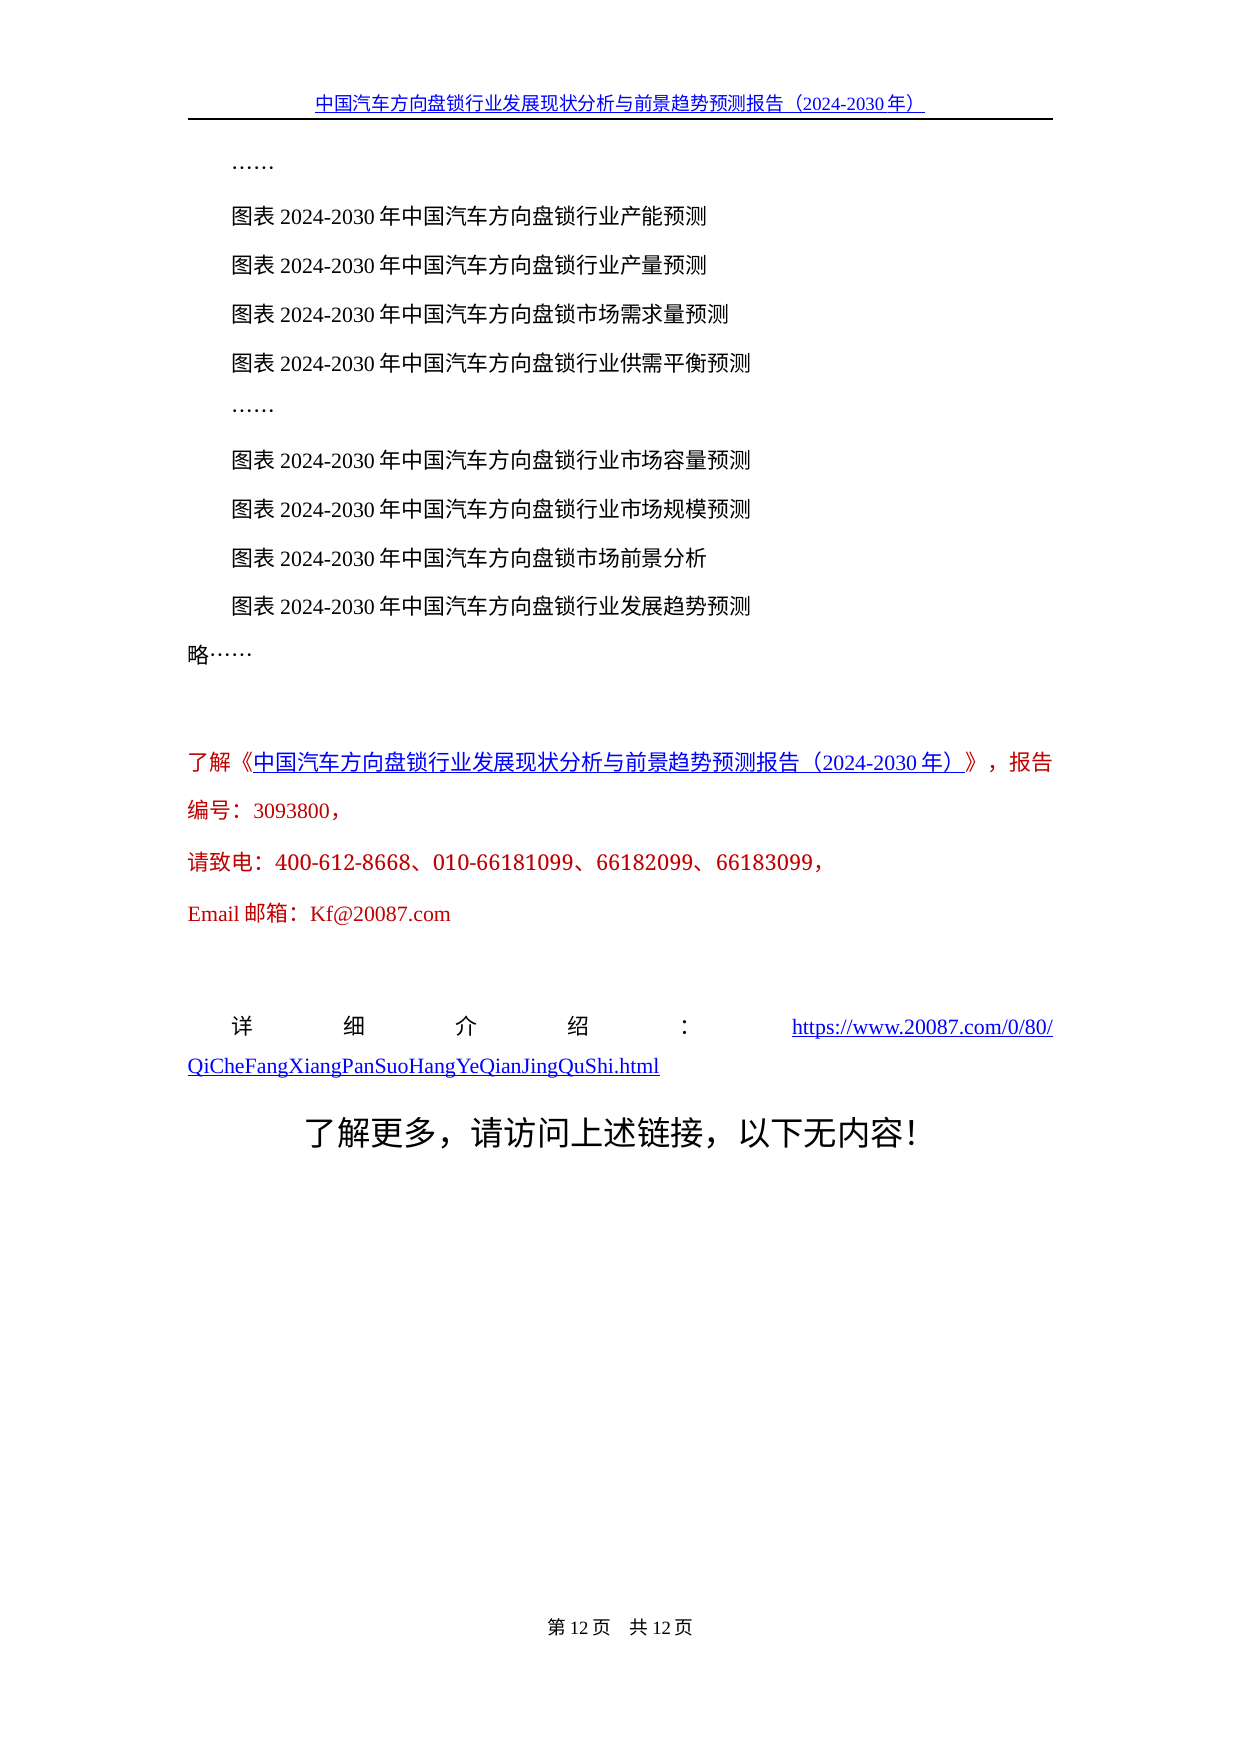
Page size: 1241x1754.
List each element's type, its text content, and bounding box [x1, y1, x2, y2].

text 详细介绍：https://www.20087.com/0/80/QiCheFangXiangPanSuoHangYeQianJingQuShi.html [187, 1009, 1053, 1082]
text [187, 150, 1053, 670]
title 了解更多，请访问上述链接，以下无内容！ [187, 1098, 1053, 1163]
text 了解《中国汽车方向盘锁行业发展现状分析与前景趋势预测报告（2024-2030年）》，报告编号：3093800， [187, 744, 1053, 825]
text 请致电：400-612-8668、010-66181099、66182099、66183099， [187, 844, 1053, 877]
text Email邮箱：Kf@20087.com [187, 896, 1053, 928]
